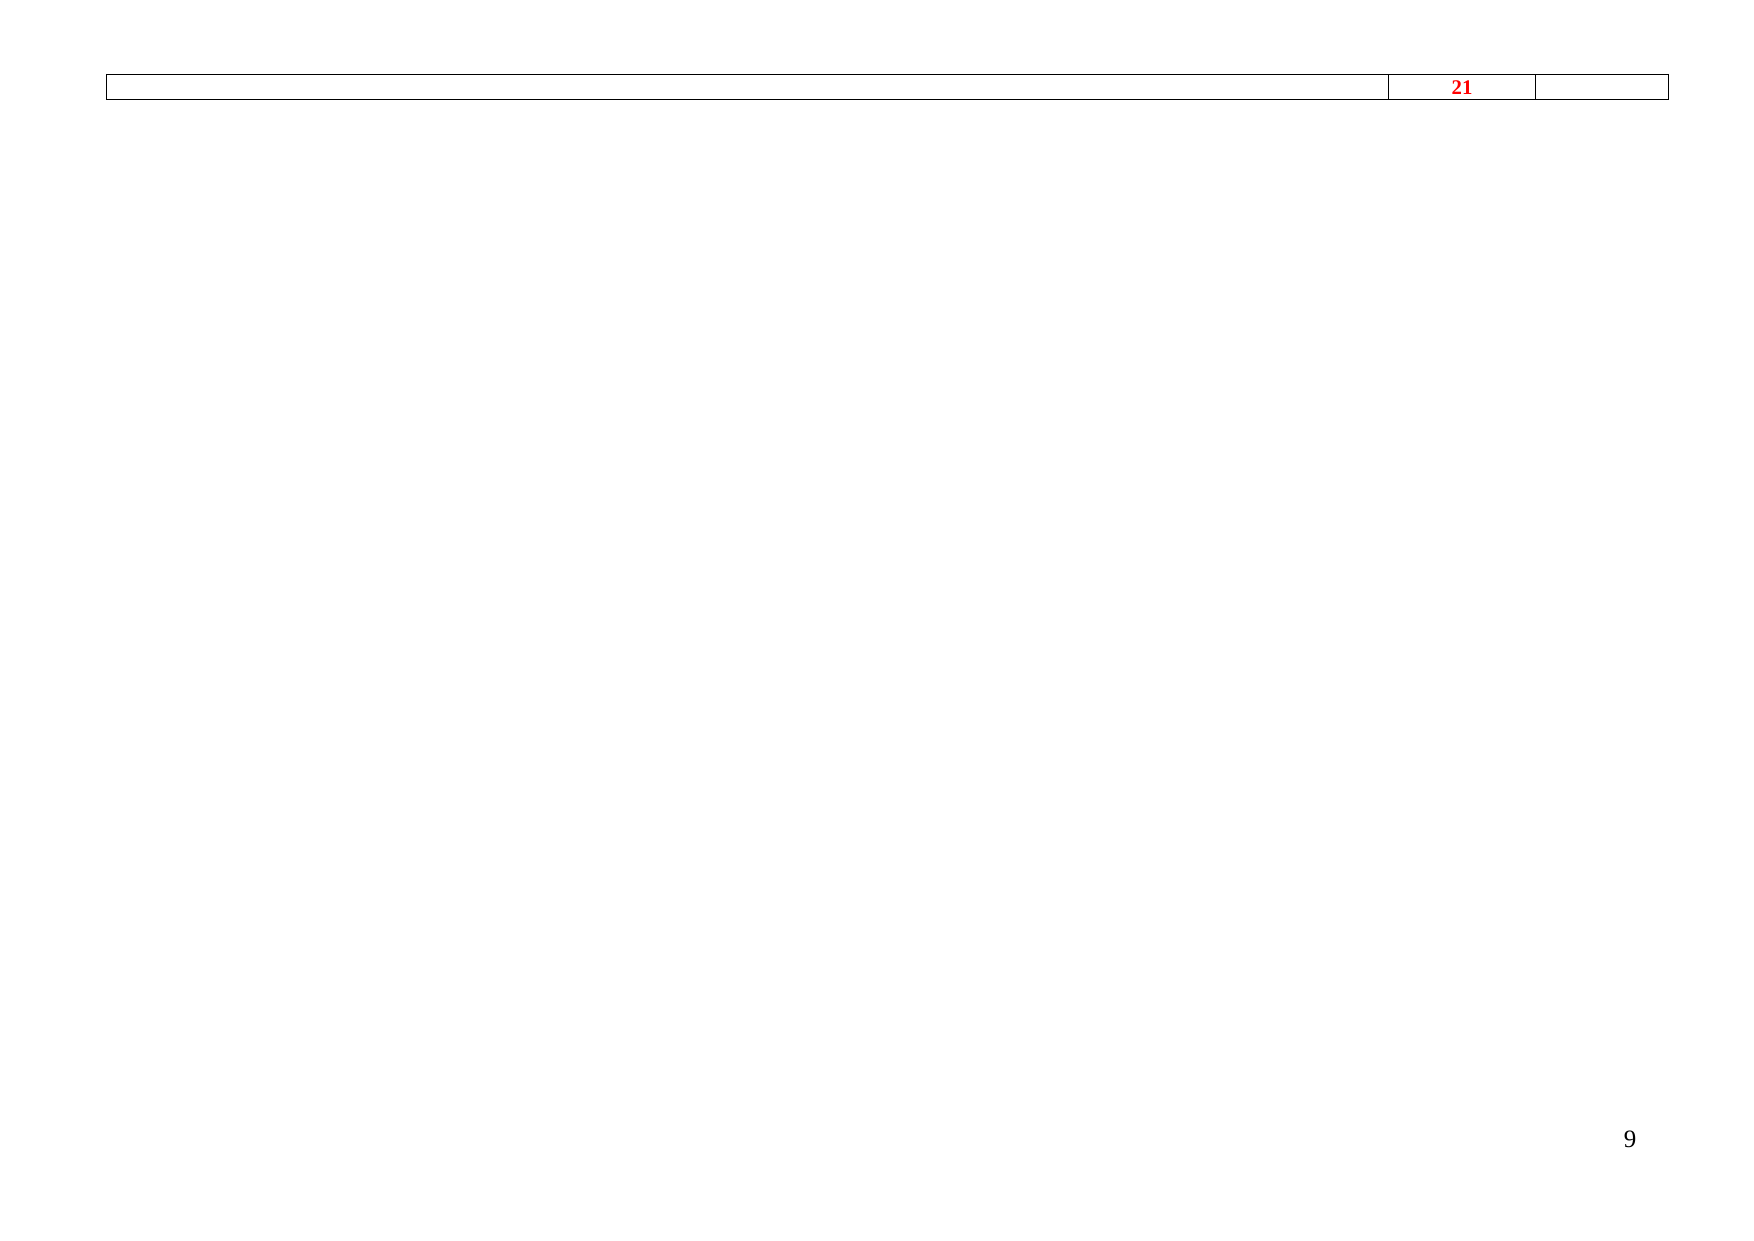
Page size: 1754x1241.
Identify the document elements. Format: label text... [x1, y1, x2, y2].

table_cell 21 [1389, 75, 1535, 99]
table_cell [107, 75, 1388, 99]
table_cell [1536, 75, 1668, 99]
